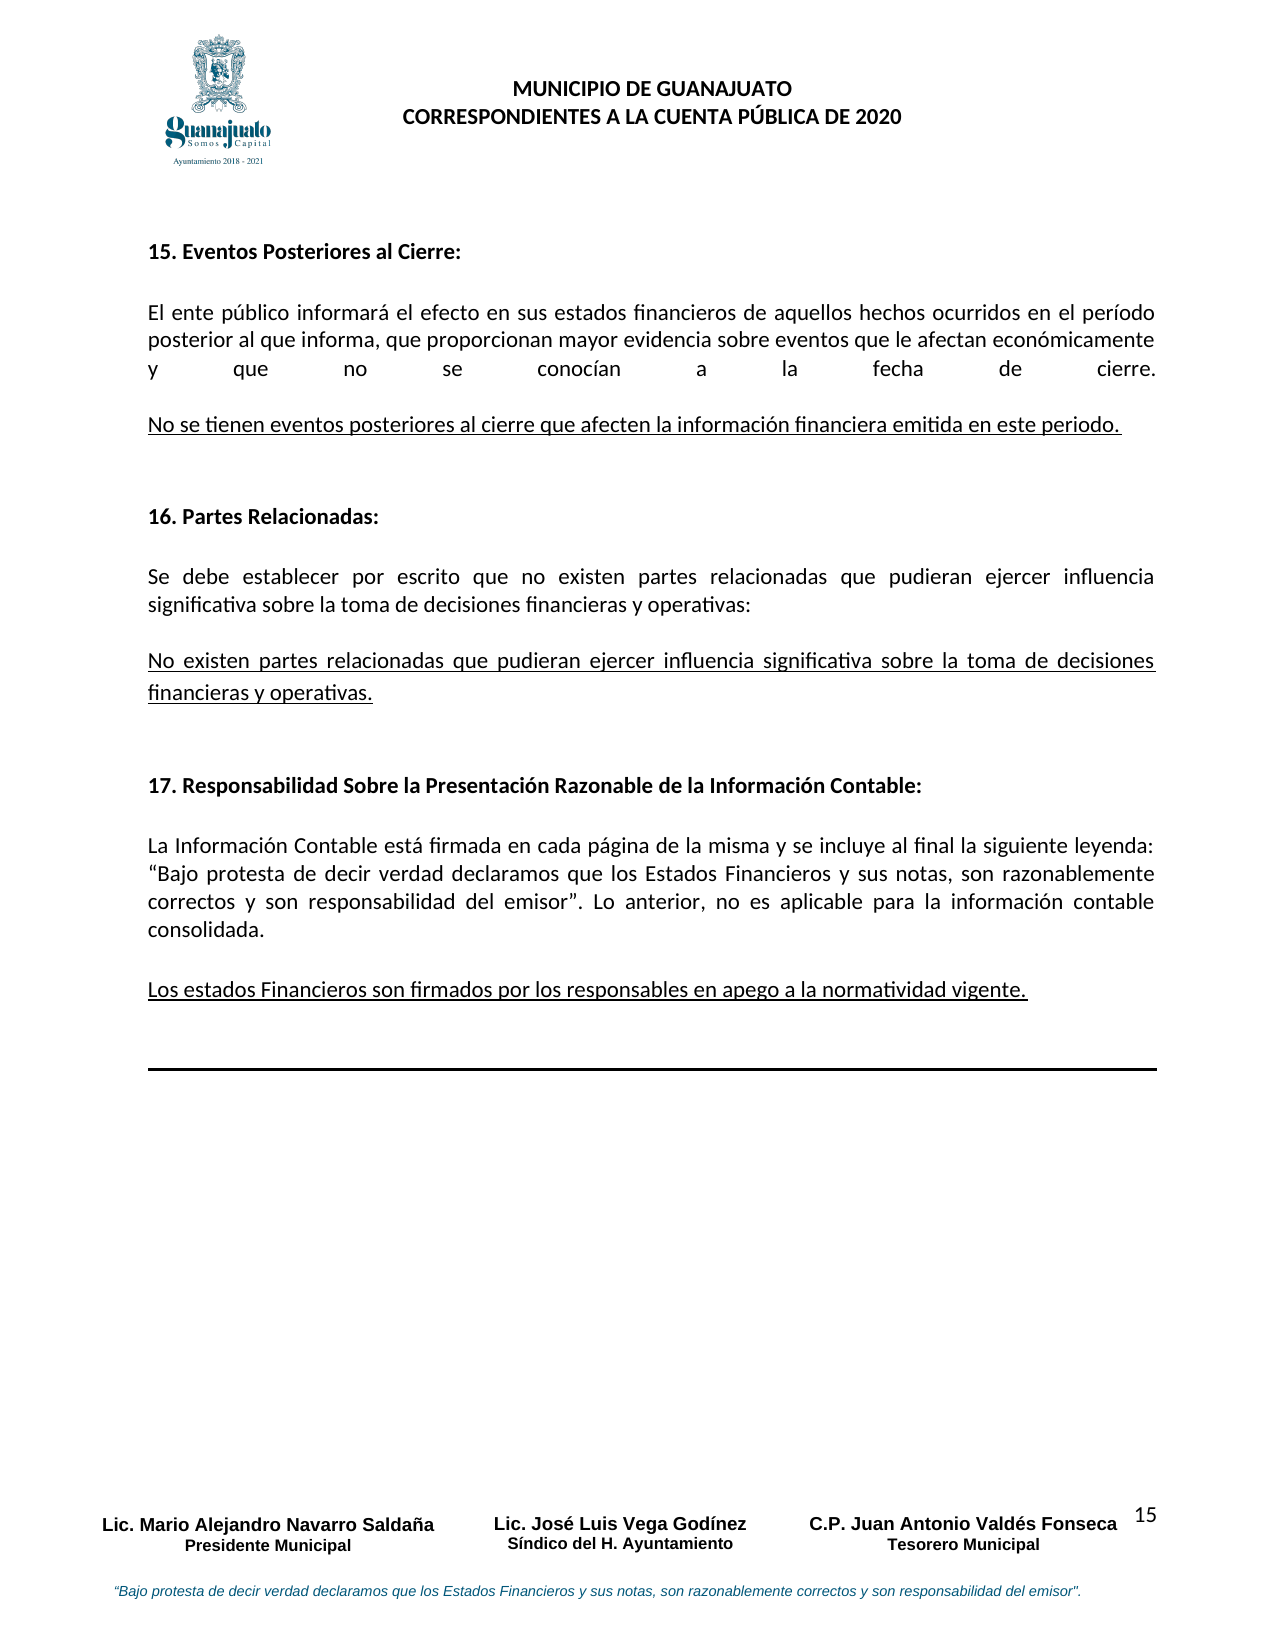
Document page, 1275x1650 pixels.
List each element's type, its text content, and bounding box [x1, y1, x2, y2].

picture [645, 1588, 651, 1596]
picture [590, 1588, 596, 1596]
text No existen partes relacionadas que pudieran ejercer influencia significativa sobre la toma de decisiones financieras y operativas. [148, 646, 1157, 707]
picture [156, 29, 280, 171]
picture [842, 1588, 849, 1596]
text No se tienen eventos posteriores al cierre que afecten la información financiera emitida en este periodo. [148, 410, 1157, 438]
picture [849, 1588, 855, 1596]
picture [481, 1588, 488, 1596]
text Se debe establecer por escrito que no existen partes relacionadas que pudieran ejercer influencia significativa sobre la toma de decisiones financieras y operativas: [148, 562, 1157, 618]
subtitle 15. Eventos Posteriores al Cierre: [148, 237, 1157, 265]
text La Información Contable está firmada en cada página de la misma y se incluye al final la siguiente leyenda: “Bajo protesta de decir verdad declaramos que los Estados Financieros y sus notas, son razonablemente correctos y son responsabilidad del emisor”. Lo anterior, no es aplicable para la información contable consolidada. [148, 831, 1157, 943]
picture [880, 1588, 887, 1596]
picture [488, 1588, 494, 1596]
text El ente público informará el efecto en sus estados financieros de aquellos hechos ocurridos en el período posterior al que informa, que proporcionan mayor evidencia sobre eventos que le afectan económicamente y que no se conocían a la fecha de cierre. [148, 298, 1157, 410]
subtitle 16. Partes Relacionadas: [148, 502, 1157, 530]
subtitle 17. Responsabilidad Sobre la Presentación Razonable de la Información Contable: [148, 771, 1157, 799]
text Los estados Financieros son firmados por los responsables en apego a la normatividad vigente. [148, 975, 1157, 1003]
